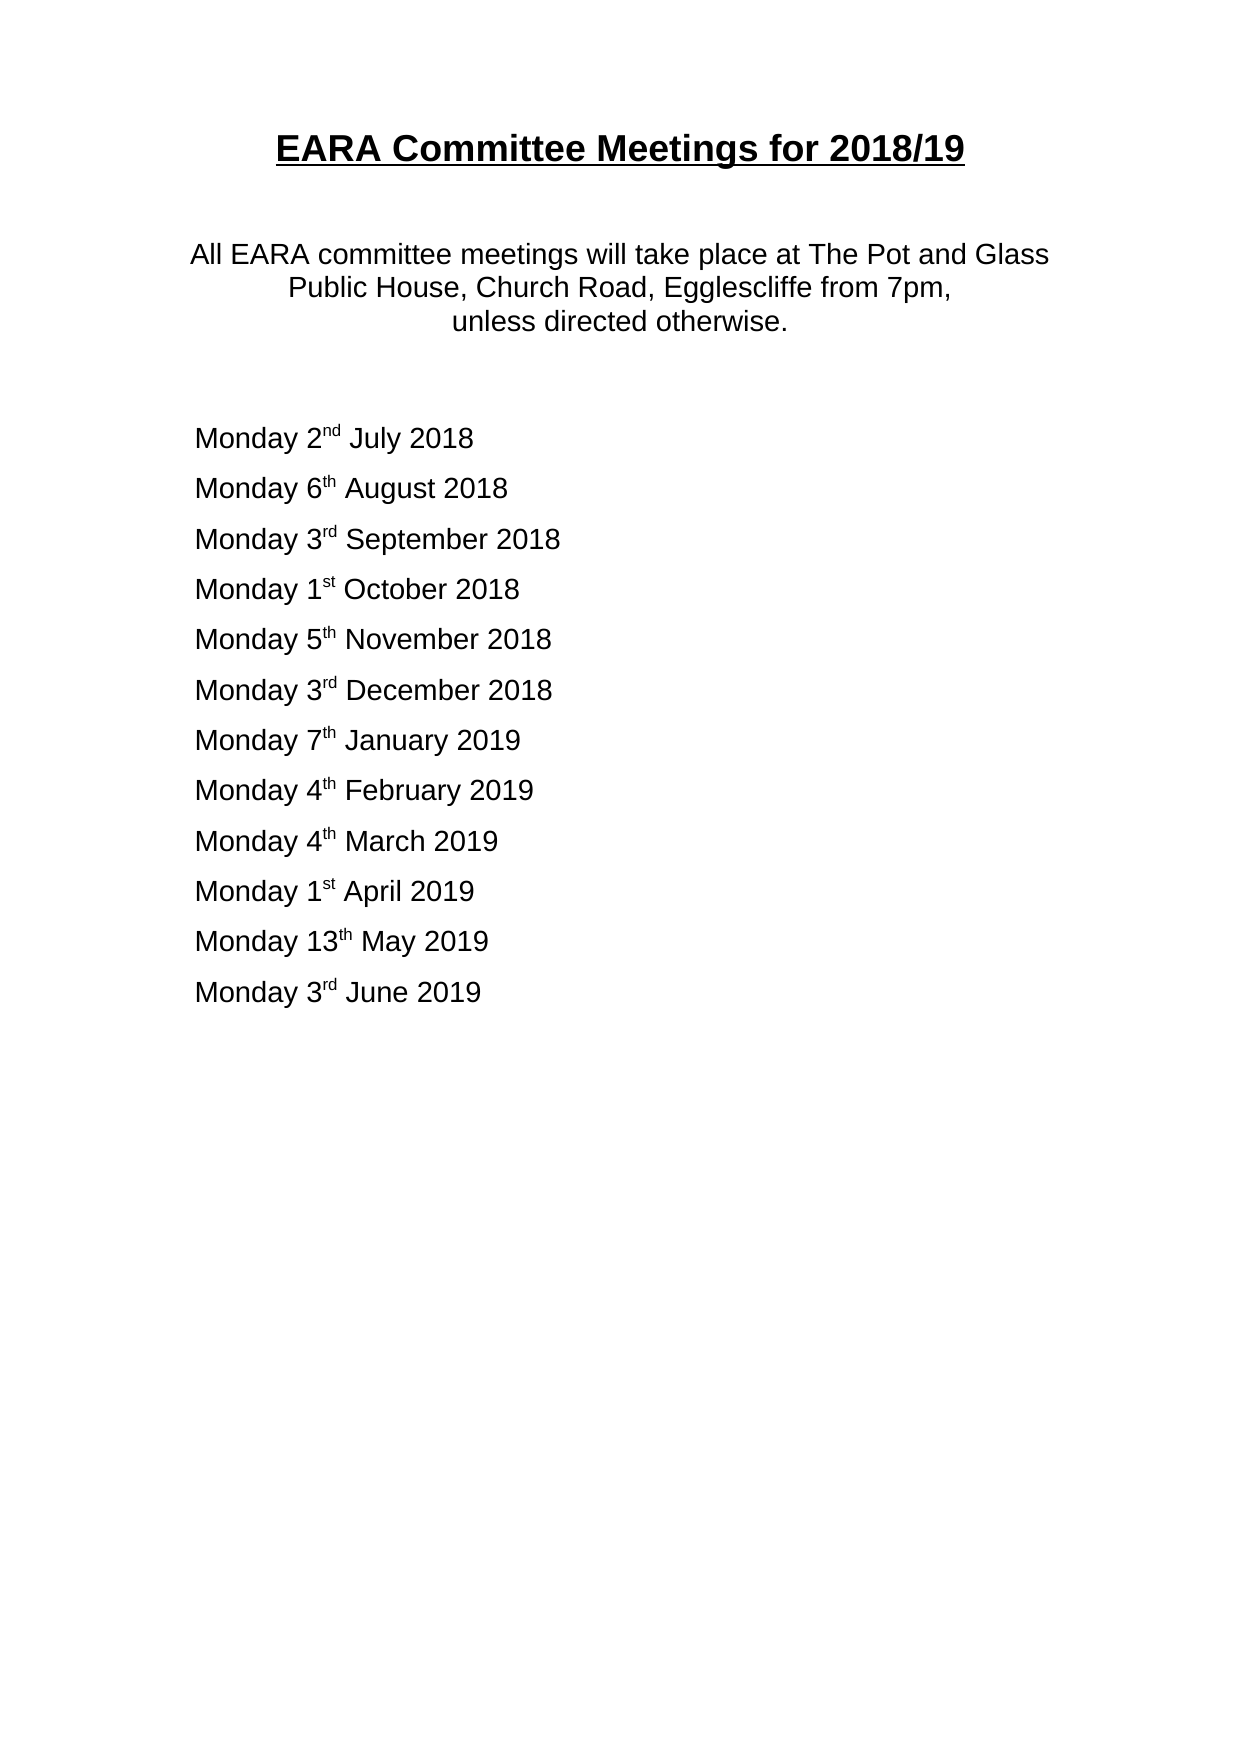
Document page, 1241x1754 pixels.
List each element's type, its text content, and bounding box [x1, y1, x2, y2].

text Monday 2nd July 2018 [194, 421, 1090, 455]
text Monday 4th March 2019 [194, 824, 1090, 857]
text Monday 13th May 2019 [194, 924, 1090, 958]
text Monday 3rd June 2019 [194, 974, 1090, 1008]
text Monday 1st April 2019 [194, 874, 1090, 907]
text All EARA committee meetings will take place at The Pot and Glass [150, 237, 1090, 270]
text unless directed otherwise. [150, 304, 1090, 337]
text Monday 6th August 2018 [194, 471, 1090, 505]
text Public House, Church Road, Egglescliffe from 7pm, [150, 270, 1090, 304]
text Monday 3rd September 2018 [194, 522, 1090, 555]
text Monday 1st October 2018 [194, 572, 1090, 606]
text Monday 7th January 2019 [194, 723, 1090, 757]
text EARA Committee Meetings for 2018/19 [150, 126, 1090, 169]
text Monday 4th February 2019 [194, 773, 1090, 807]
text Monday 3rd December 2018 [194, 673, 1090, 706]
text Monday 5th November 2018 [194, 622, 1090, 656]
